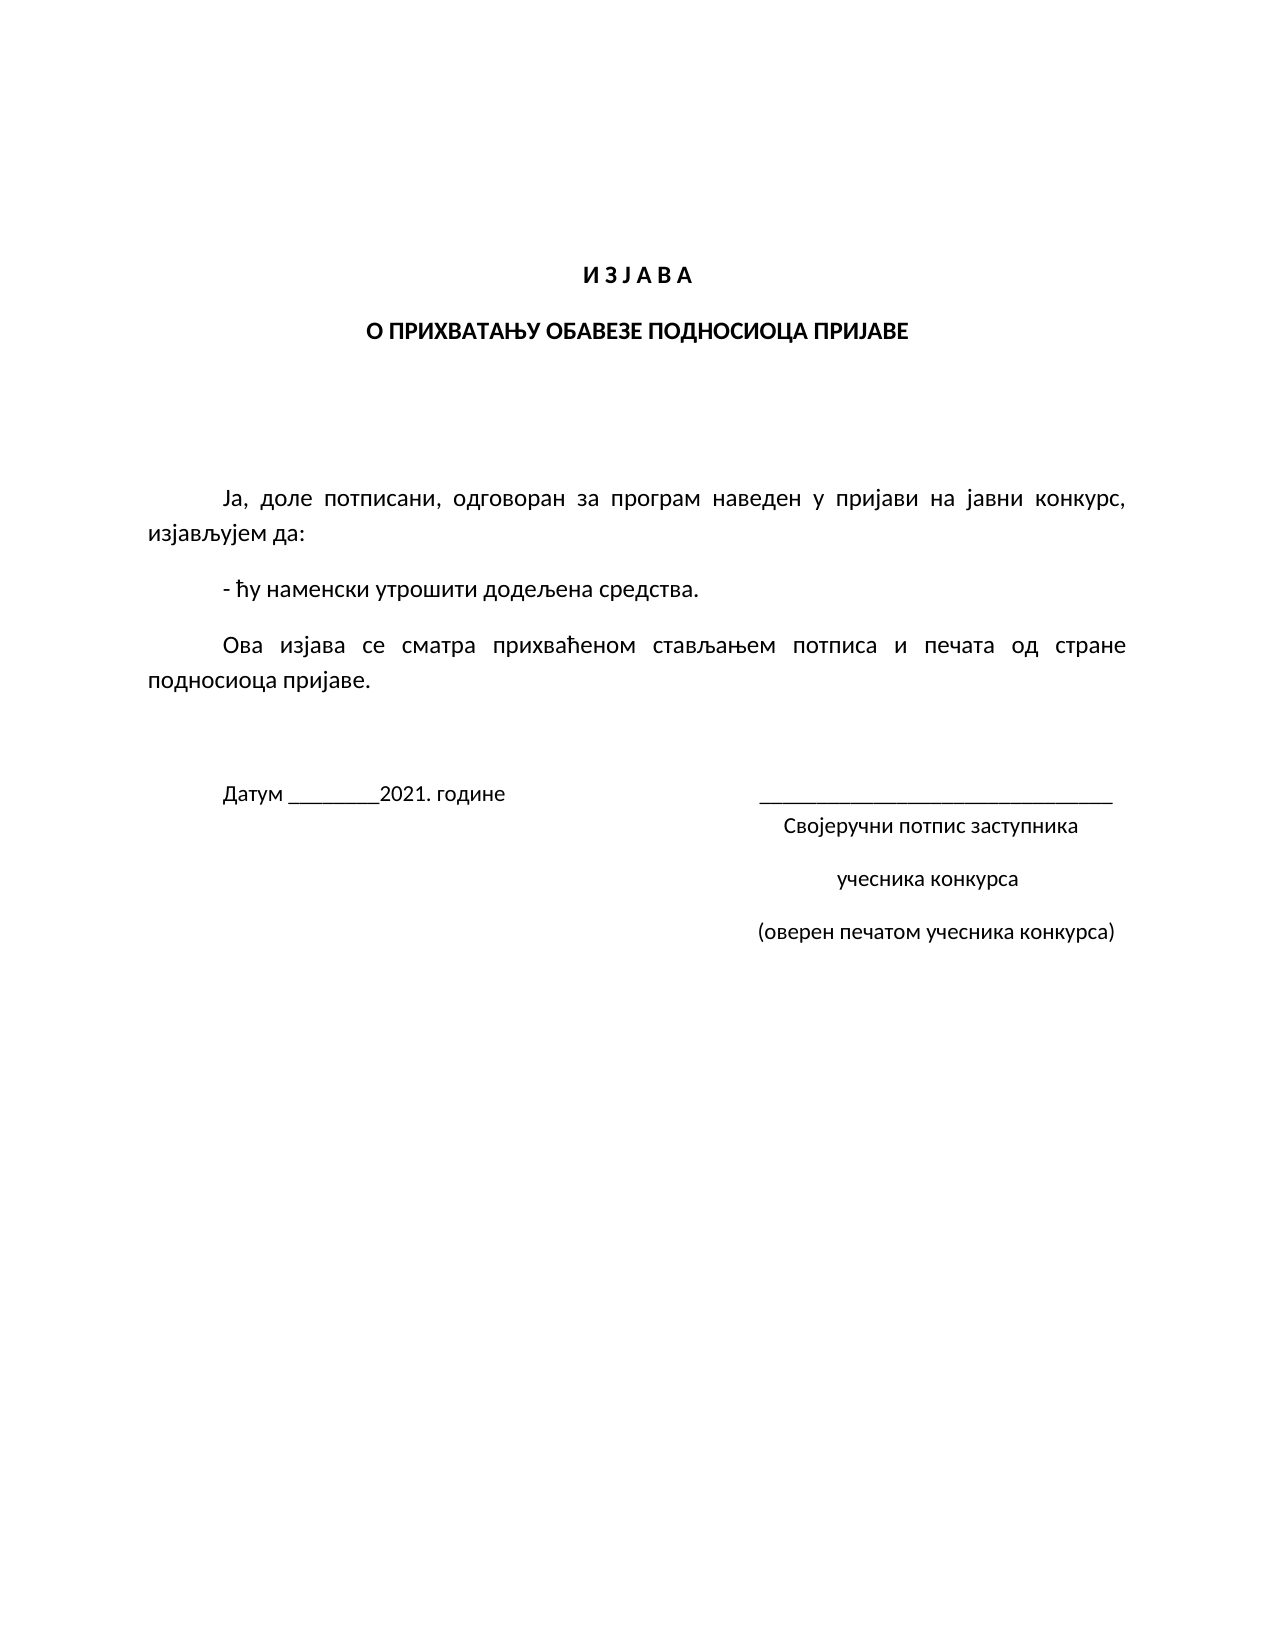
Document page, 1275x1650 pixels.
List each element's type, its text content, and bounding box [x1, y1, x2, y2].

text (оверен печатом учесника конкурса) [148, 917, 1127, 945]
text И З Ј А В А [148, 259, 1127, 290]
text Ова изјава се сматра прихваћеном стављањем потписа и печата од стране подносиоца пријаве. [148, 629, 1127, 695]
text Ја, доле потписани, одговоран за програм наведен у пријави на јавни конкурс, изјављујем да: [148, 483, 1127, 548]
text Датум ________2021. године _______________________________ Својеручни потпис заступника [148, 779, 1127, 839]
text учесника конкурса [523, 864, 1127, 892]
text - ћу наменски утрошити додељена средства. [148, 573, 1127, 604]
text О ПРИХВАТАЊУ ОБАВЕЗЕ ПОДНОСИОЦА ПРИЈАВЕ [148, 315, 1127, 346]
